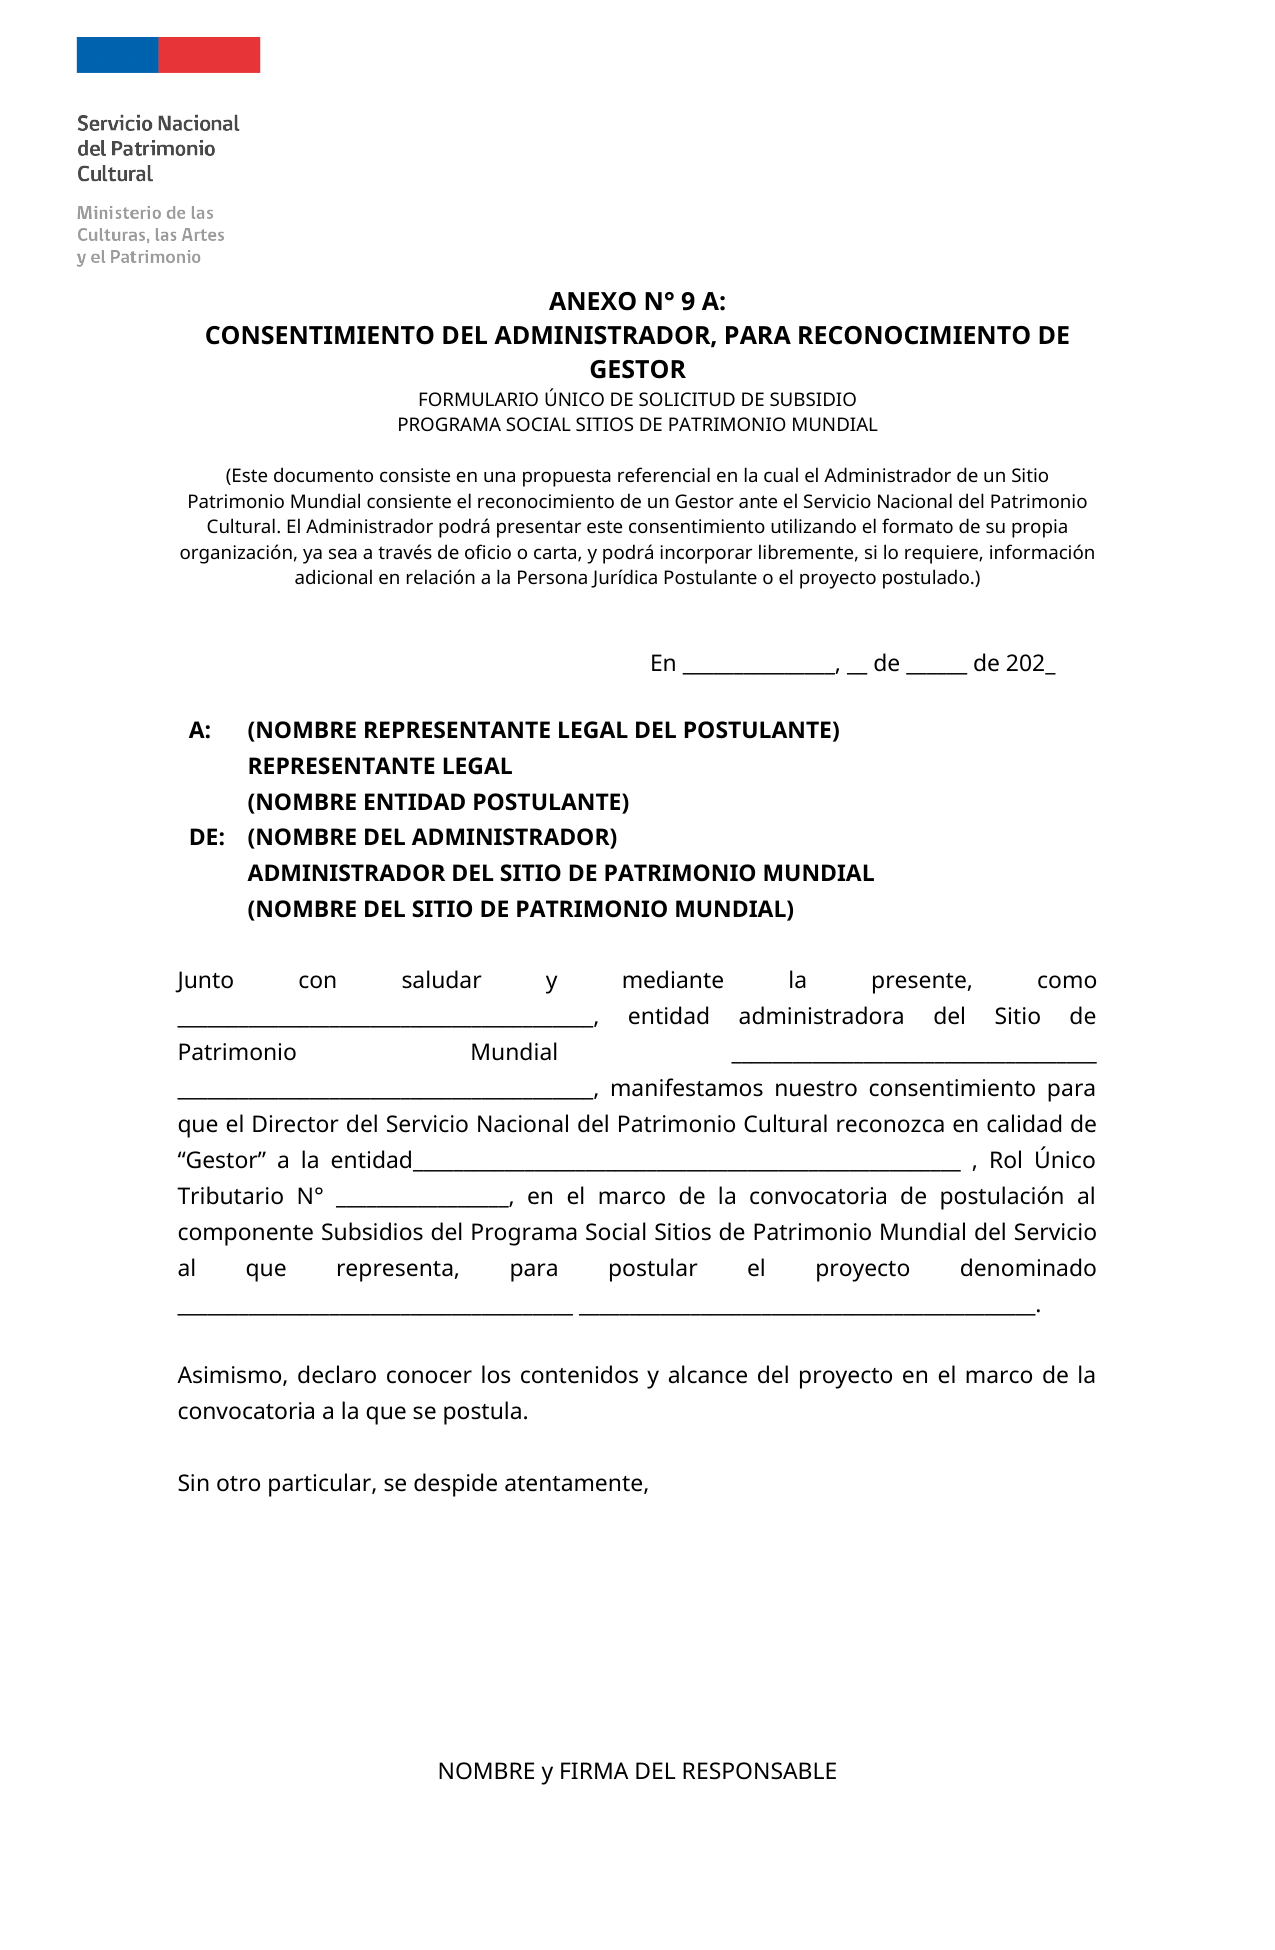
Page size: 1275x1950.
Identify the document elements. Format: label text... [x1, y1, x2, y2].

text Asimismo, declaro conocer los contenidos y alcance del proyecto en el marco de la convocatoria a la que se postula. [177, 1359, 1098, 1427]
picture [42, 37, 298, 296]
table_header (NOMBRE REPRESENTANTE LEGAL DEL POSTULANTE) REPRESENTANTE LEGAL (NOMBRE ENTIDAD POSTULANTE) [236, 714, 1097, 821]
text En _______________, __ de ______ de 202_ [650, 647, 1098, 678]
text CONSENTIMIENTO DEL ADMINISTRADOR, PARA RECONOCIMIENTO DE GESTOR [177, 318, 1098, 386]
table_cell (NOMBRE DEL ADMINISTRADOR) ADMINISTRADOR DEL SITIO DE PATRIMONIO MUNDIAL (NOMBRE DEL SITIO DE PATRIMONIO MUNDIAL) [236, 821, 1097, 928]
text (Este documento consiste en una propuesta referencial en la cual el Administrador de un Sitio Patrimonio Mundial consiente el reconocimiento de un Gestor ante el Servicio Nacional del Patrimonio Cultural. El Administrador podrá presentar este consentimiento utilizando el formato de su propia organización, ya sea a través de oficio o carta, y podrá incorporar libremente, si lo requiere, información adicional en relación a la Persona Jurídica Postulante o el proyecto postulado.) [177, 463, 1098, 590]
table_header A: [177, 714, 236, 821]
text Sin otro particular, se despide atentamente, [177, 1467, 1098, 1498]
text NOMBRE y FIRMA DEL RESPONSABLE [177, 1755, 1098, 1786]
text Junto con saludar y mediante la presente, como _________________________________________, entidad administradora del Sitio de Patrimonio Mundial ____________________________________ _________________________________________, manifestamos nuestro consentimiento para que el Director del Servicio Nacional del Patrimonio Cultural reconozca en calidad de “Gestor” a la entidad______________________________________________________ , Rol Único Tributario N° _________________, en el marco de la convocatoria de postulación al componente Subsidios del Programa Social Sitios de Patrimonio Mundial del Servicio al que representa, para postular el proyecto denominado _______________________________________ _____________________________________________. [177, 964, 1098, 1319]
table_cell DE: [177, 821, 236, 928]
text PROGRAMA SOCIAL SITIOS DE PATRIMONIO MUNDIAL [177, 412, 1098, 437]
text ANEXO N° 9 A: [177, 284, 1098, 318]
text FORMULARIO ÚNICO DE SOLICITUD DE SUBSIDIO [177, 386, 1098, 412]
